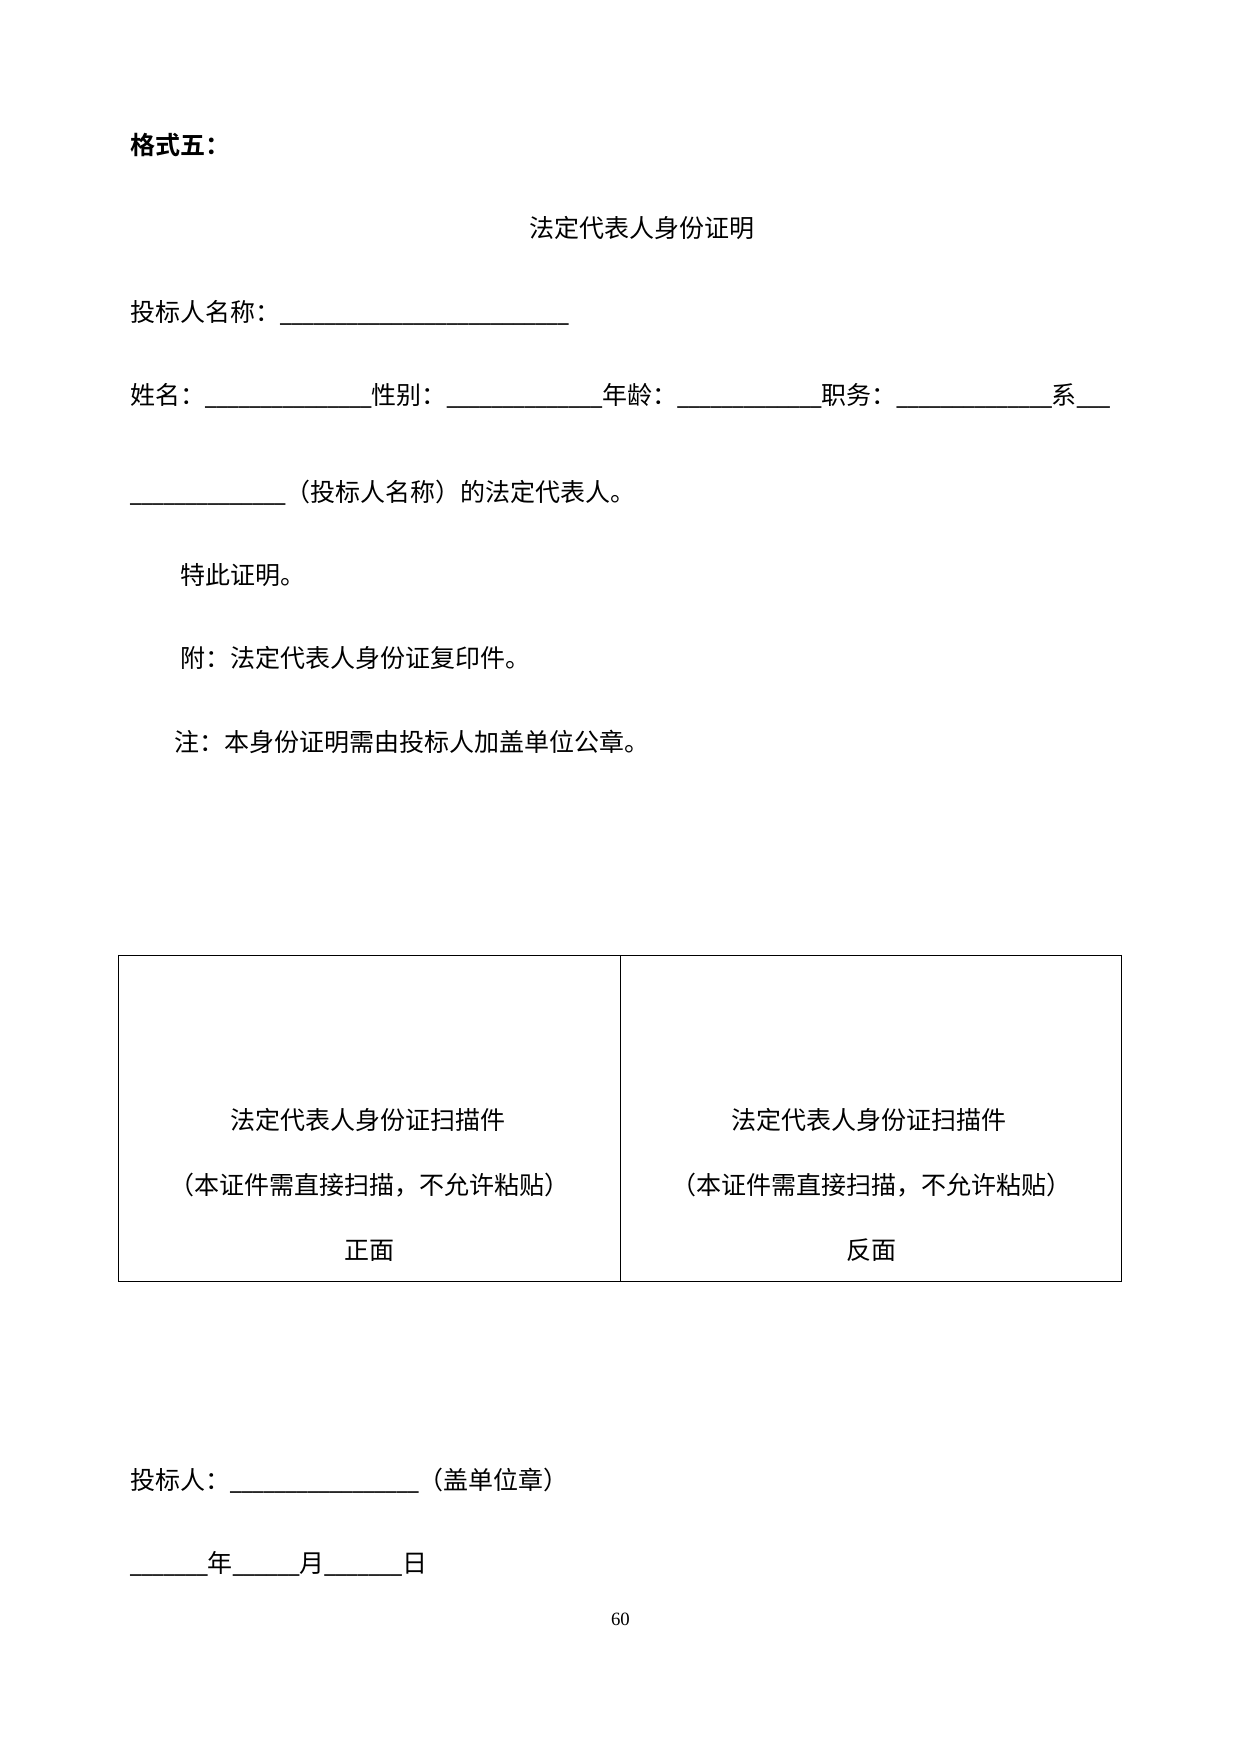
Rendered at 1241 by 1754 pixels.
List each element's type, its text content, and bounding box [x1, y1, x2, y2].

text 注：本身份证明需由投标人加盖单位公章。 [130, 708, 1110, 773]
text 附：法定代表人身份证复印件。 [130, 624, 1110, 689]
text 法定代表人身份证明 [130, 194, 1110, 259]
table_header 法定代表人身份证扫描件 （本证件需直接扫描，不允许粘贴） 正面 [119, 956, 620, 1281]
text 格式五： [130, 111, 1110, 176]
text 姓名：_______________性别：______________年龄：_____________职务：______________系_________________（投标人名称）的法定代表人。 [130, 361, 1110, 523]
text _______年______月_______日 [130, 1529, 1110, 1594]
text 特此证明。 [130, 541, 1110, 606]
text 投标人名称：__________________________ [130, 278, 1110, 343]
table_header 法定代表人身份证扫描件 （本证件需直接扫描，不允许粘贴） 反面 [621, 956, 1121, 1281]
text 投标人：_________________（盖单位章） [130, 1446, 1110, 1511]
